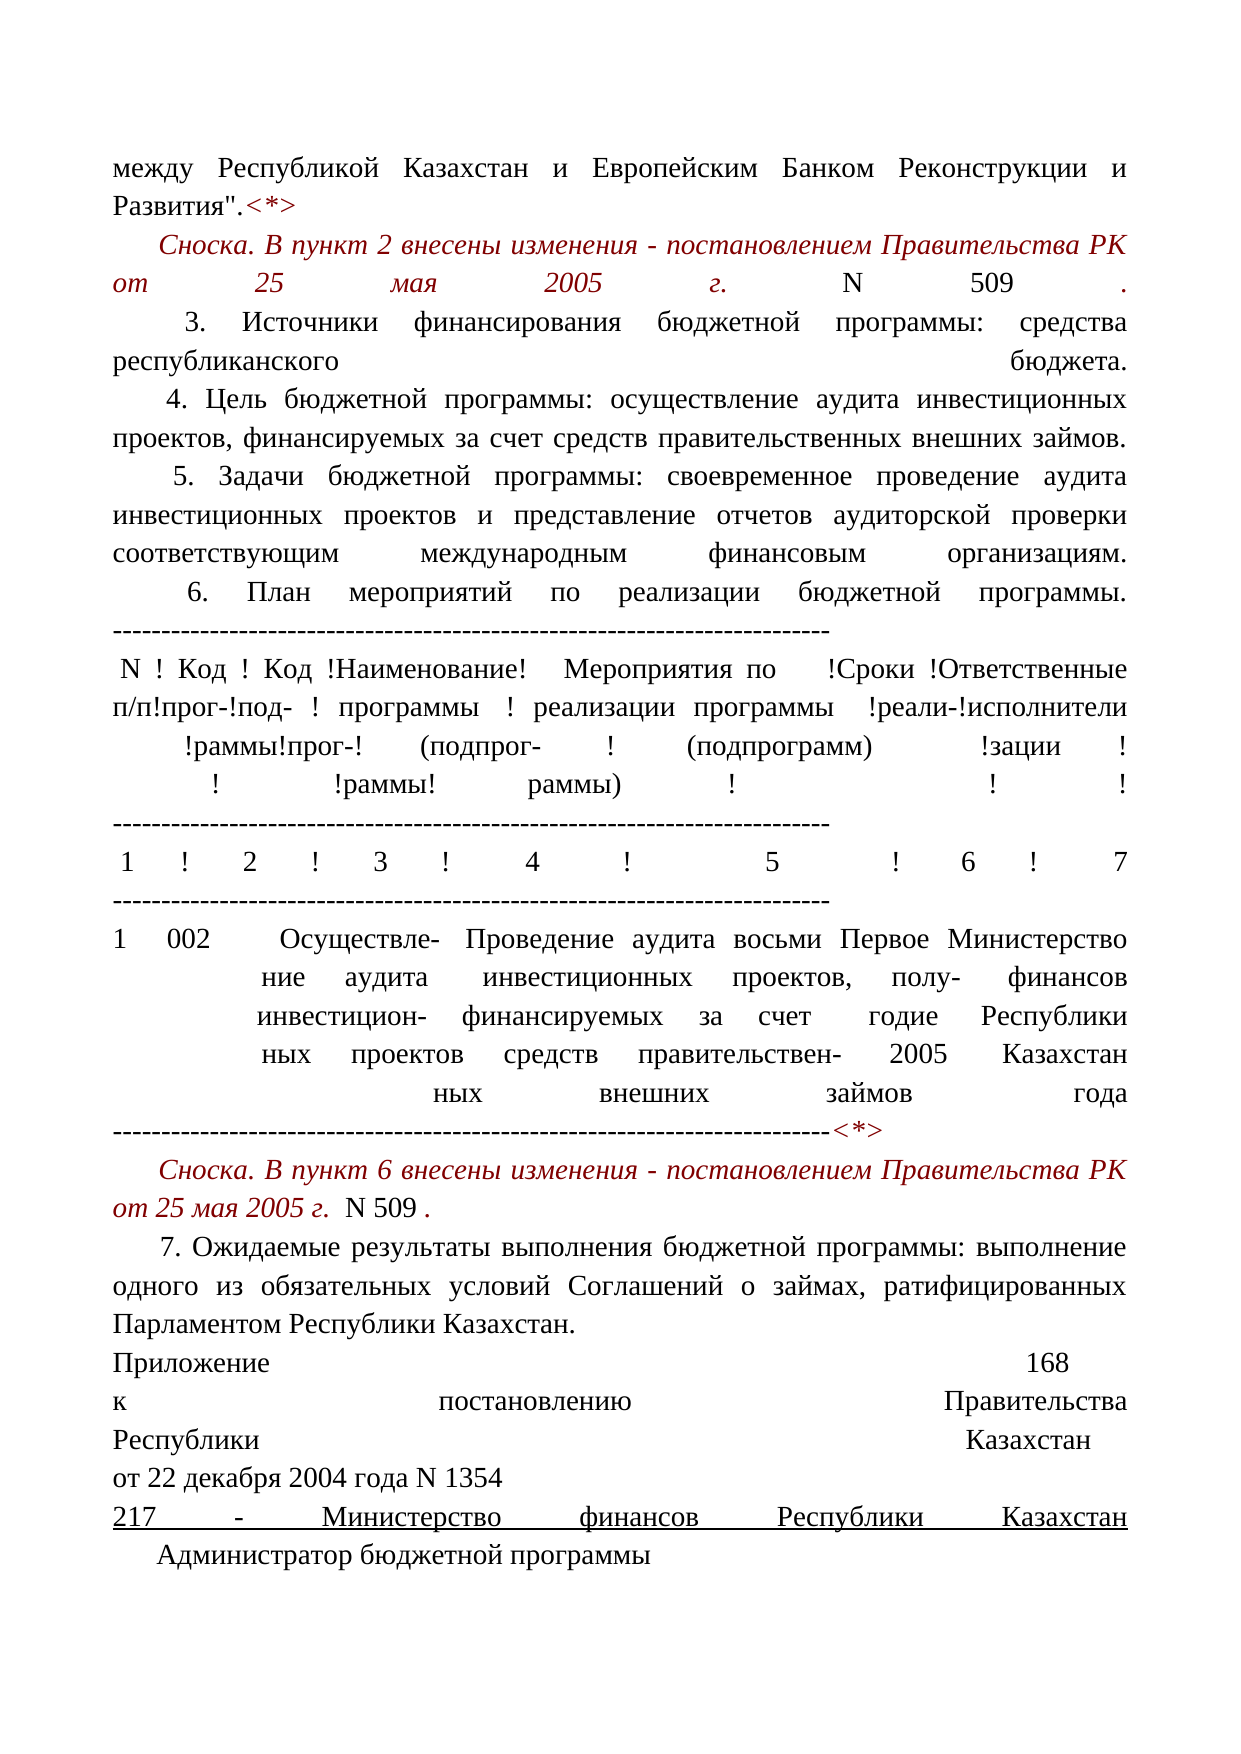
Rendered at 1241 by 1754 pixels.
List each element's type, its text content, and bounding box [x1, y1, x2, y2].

text 217 - Министерство финансов Республики Казахстан Администратор бюджетной программы [112, 1499, 1128, 1528]
text 217 - Министерство финансов Республики Казахстан Администратор бюджетной программы [112, 1529, 1128, 1571]
text Приложение 168 к постановлению Правительства Республики Казахстан от 22 декабря 2004 года N 1354 [112, 1345, 1128, 1494]
text 7. Ожидаемые результаты выполнения бюджетной программы: выполнение одного из обязательных условий Соглашений о займах, ратифицированных Парламентом Республики Казахстан. [112, 1229, 1128, 1340]
text Сноска. В пункт 6 внесены изменения - постановлением Правительства РК от 25 мая 2005 г. N 509 . [112, 1152, 1128, 1224]
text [112, 150, 1128, 1147]
